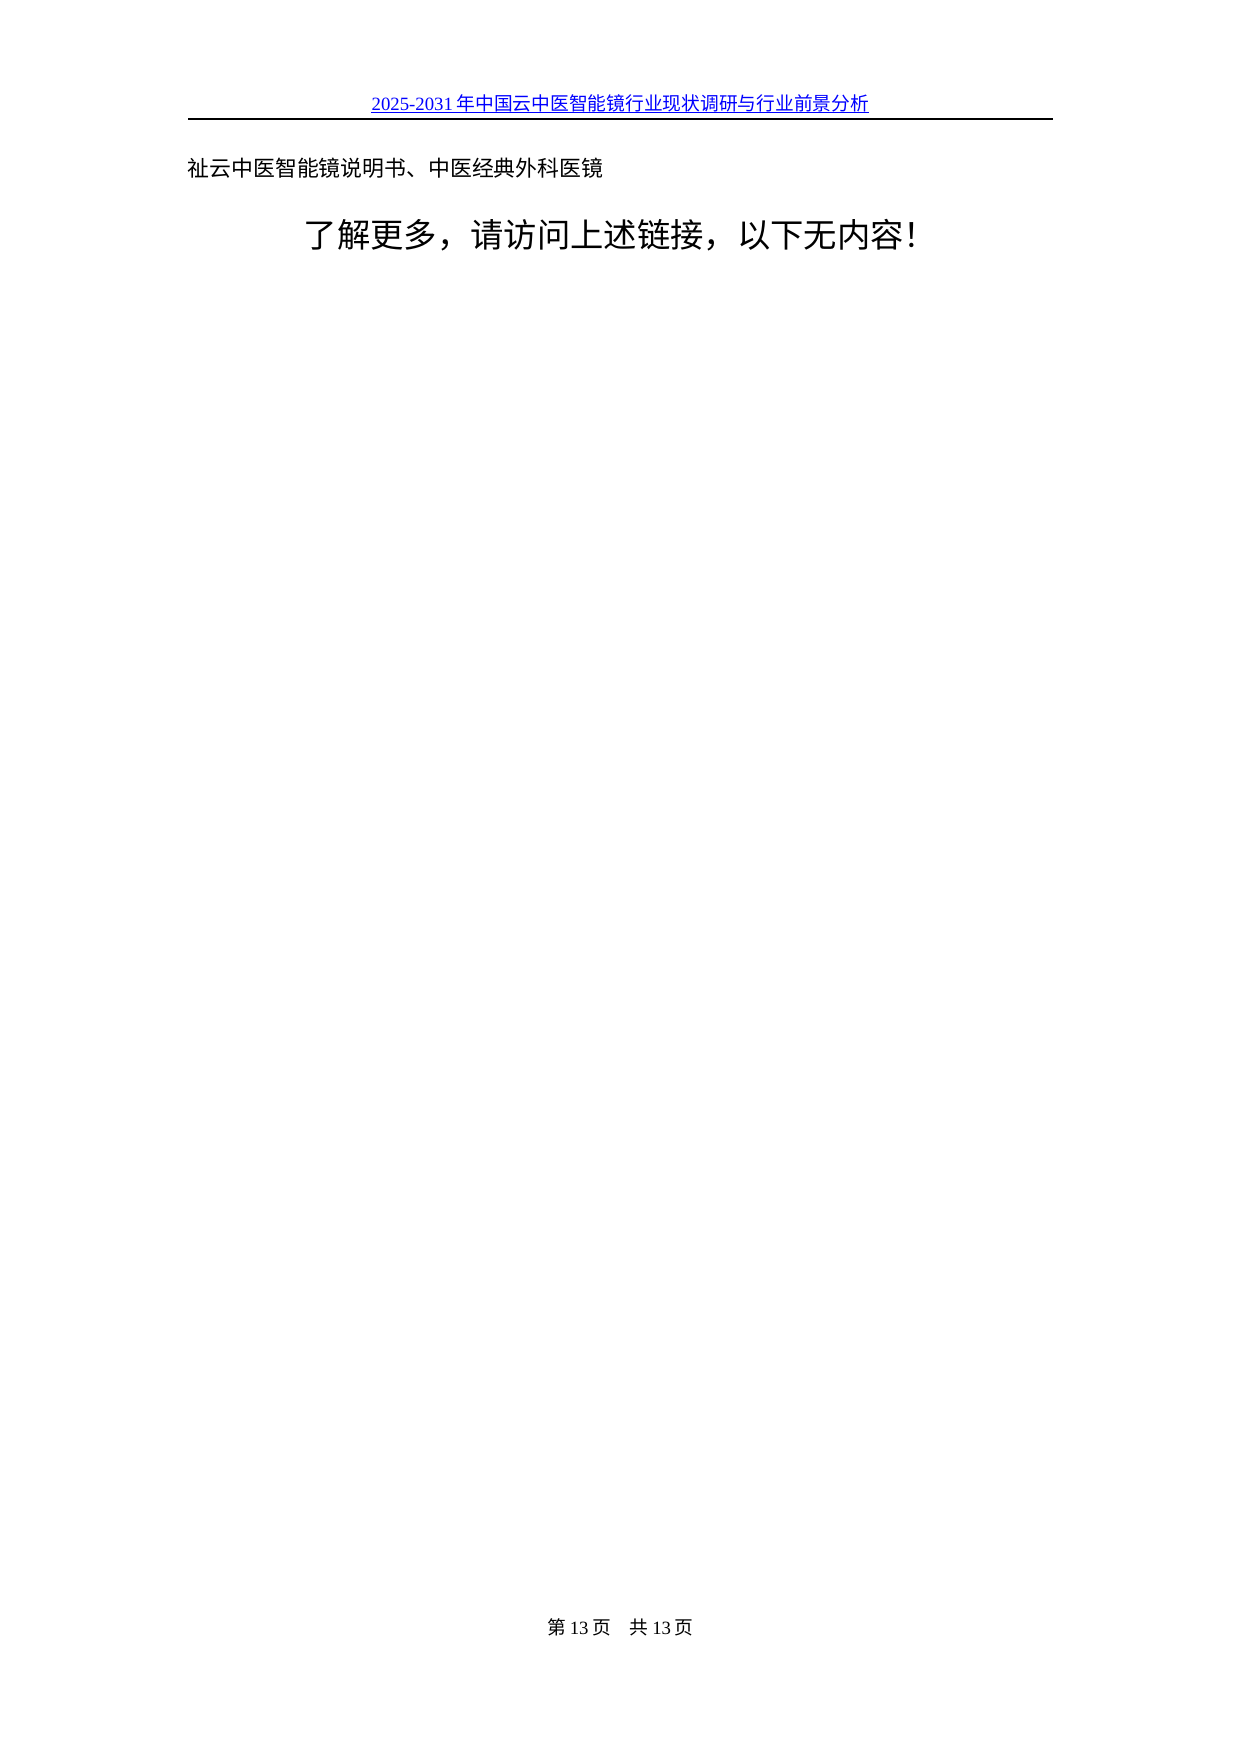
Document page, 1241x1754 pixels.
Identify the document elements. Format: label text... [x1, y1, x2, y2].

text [187, 150, 1053, 183]
title 了解更多，请访问上述链接，以下无内容！ [187, 200, 1053, 265]
